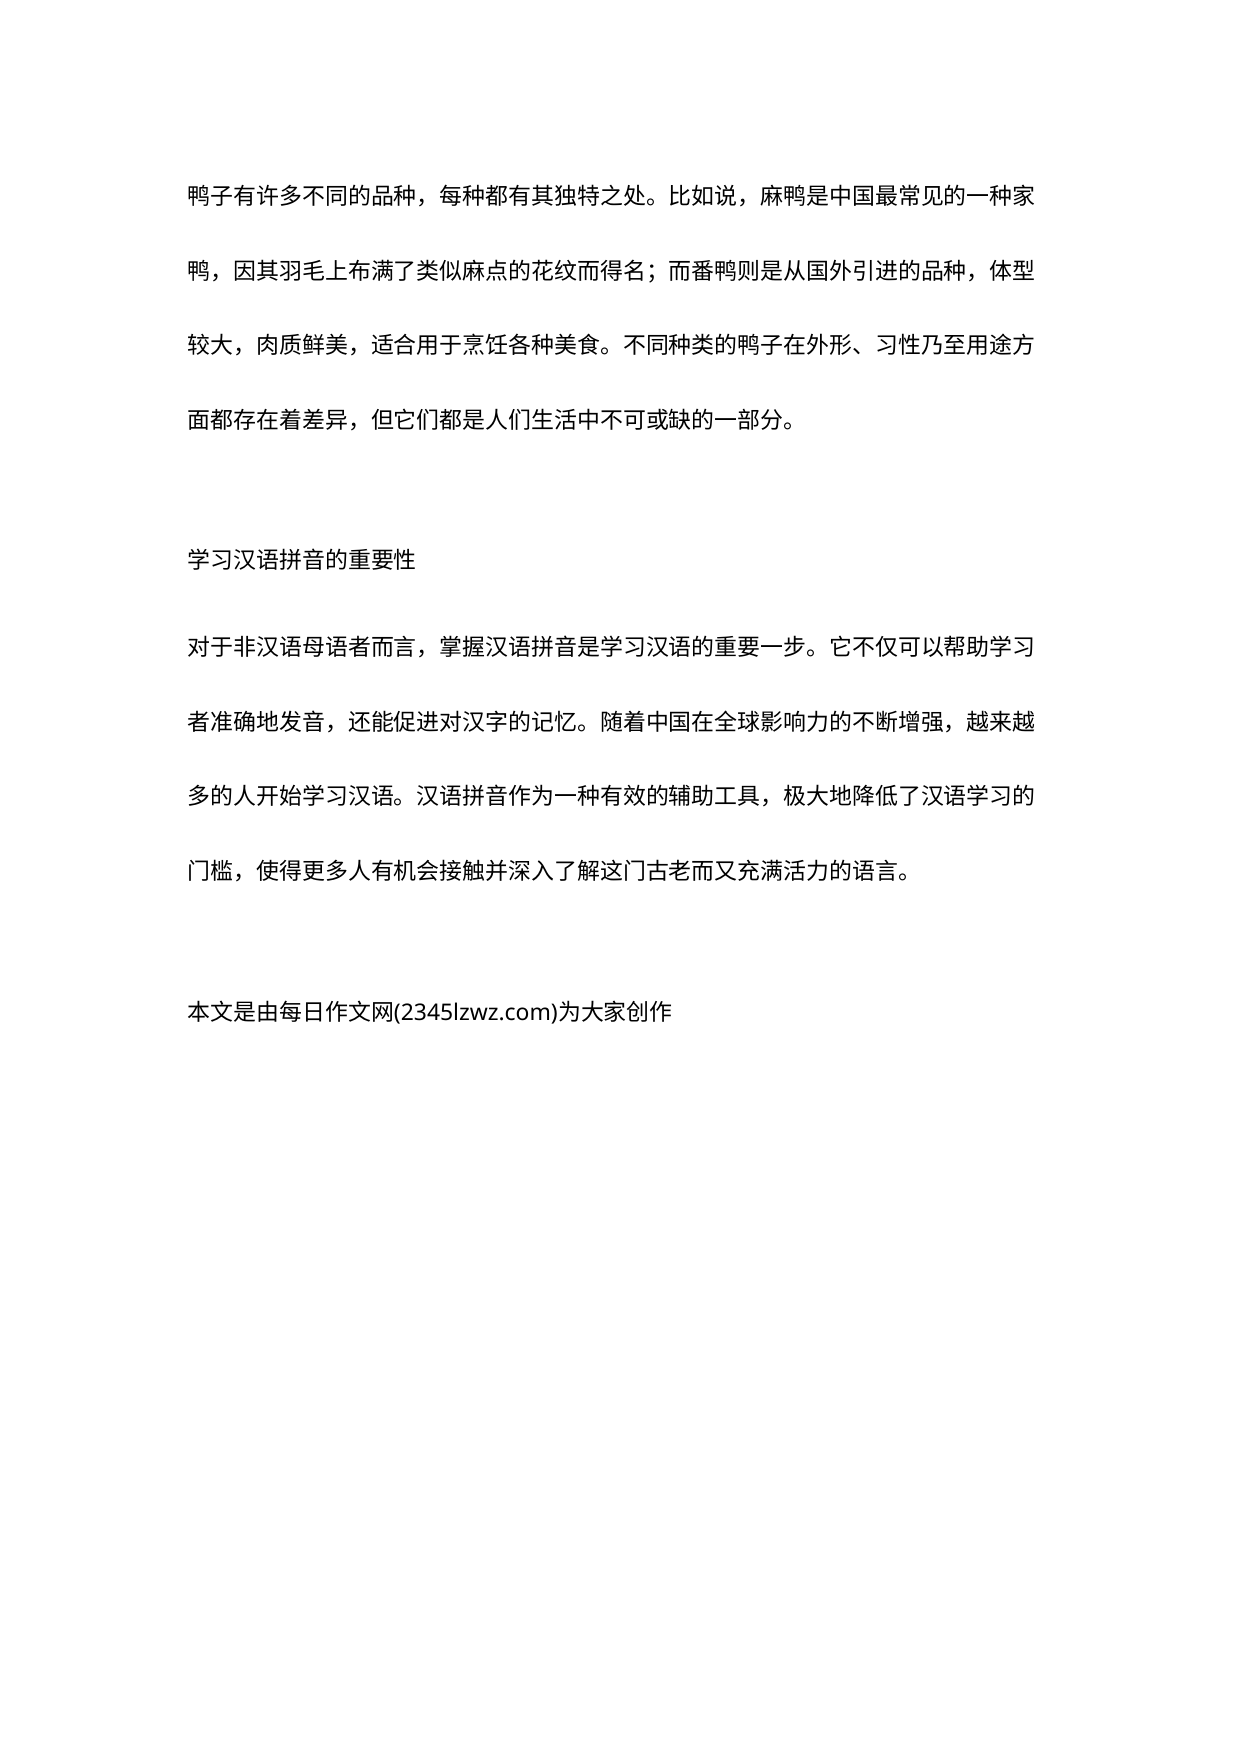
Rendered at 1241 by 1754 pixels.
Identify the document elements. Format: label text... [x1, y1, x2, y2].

text 本文是由每日作文网(2345lzwz.com)为大家创作 [187, 977, 1053, 1042]
text 对于非汉语母语者而言，掌握汉语拼音是学习汉语的重要一步。它不仅可以帮助学习者准确地发音，还能促进对汉字的记忆。随着中国在全球影响力的不断增强，越来越多的人开始学习汉语。汉语拼音作为一种有效的辅助工具，极大地降低了汉语学习的门槛，使得更多人有机会接触并深入了解这门古老而又充满活力的语言。 [187, 613, 1053, 902]
text 鸭子有许多不同的品种，每种都有其独特之处。比如说，麻鸭是中国最常见的一种家鸭，因其羽毛上布满了类似麻点的花纹而得名；而番鸭则是从国外引进的品种，体型较大，肉质鲜美，适合用于烹饪各种美食。不同种类的鸭子在外形、习性乃至用途方面都存在着差异，但它们都是人们生活中不可或缺的一部分。 [187, 162, 1053, 451]
text 学习汉语拼音的重要性 [187, 526, 1053, 591]
